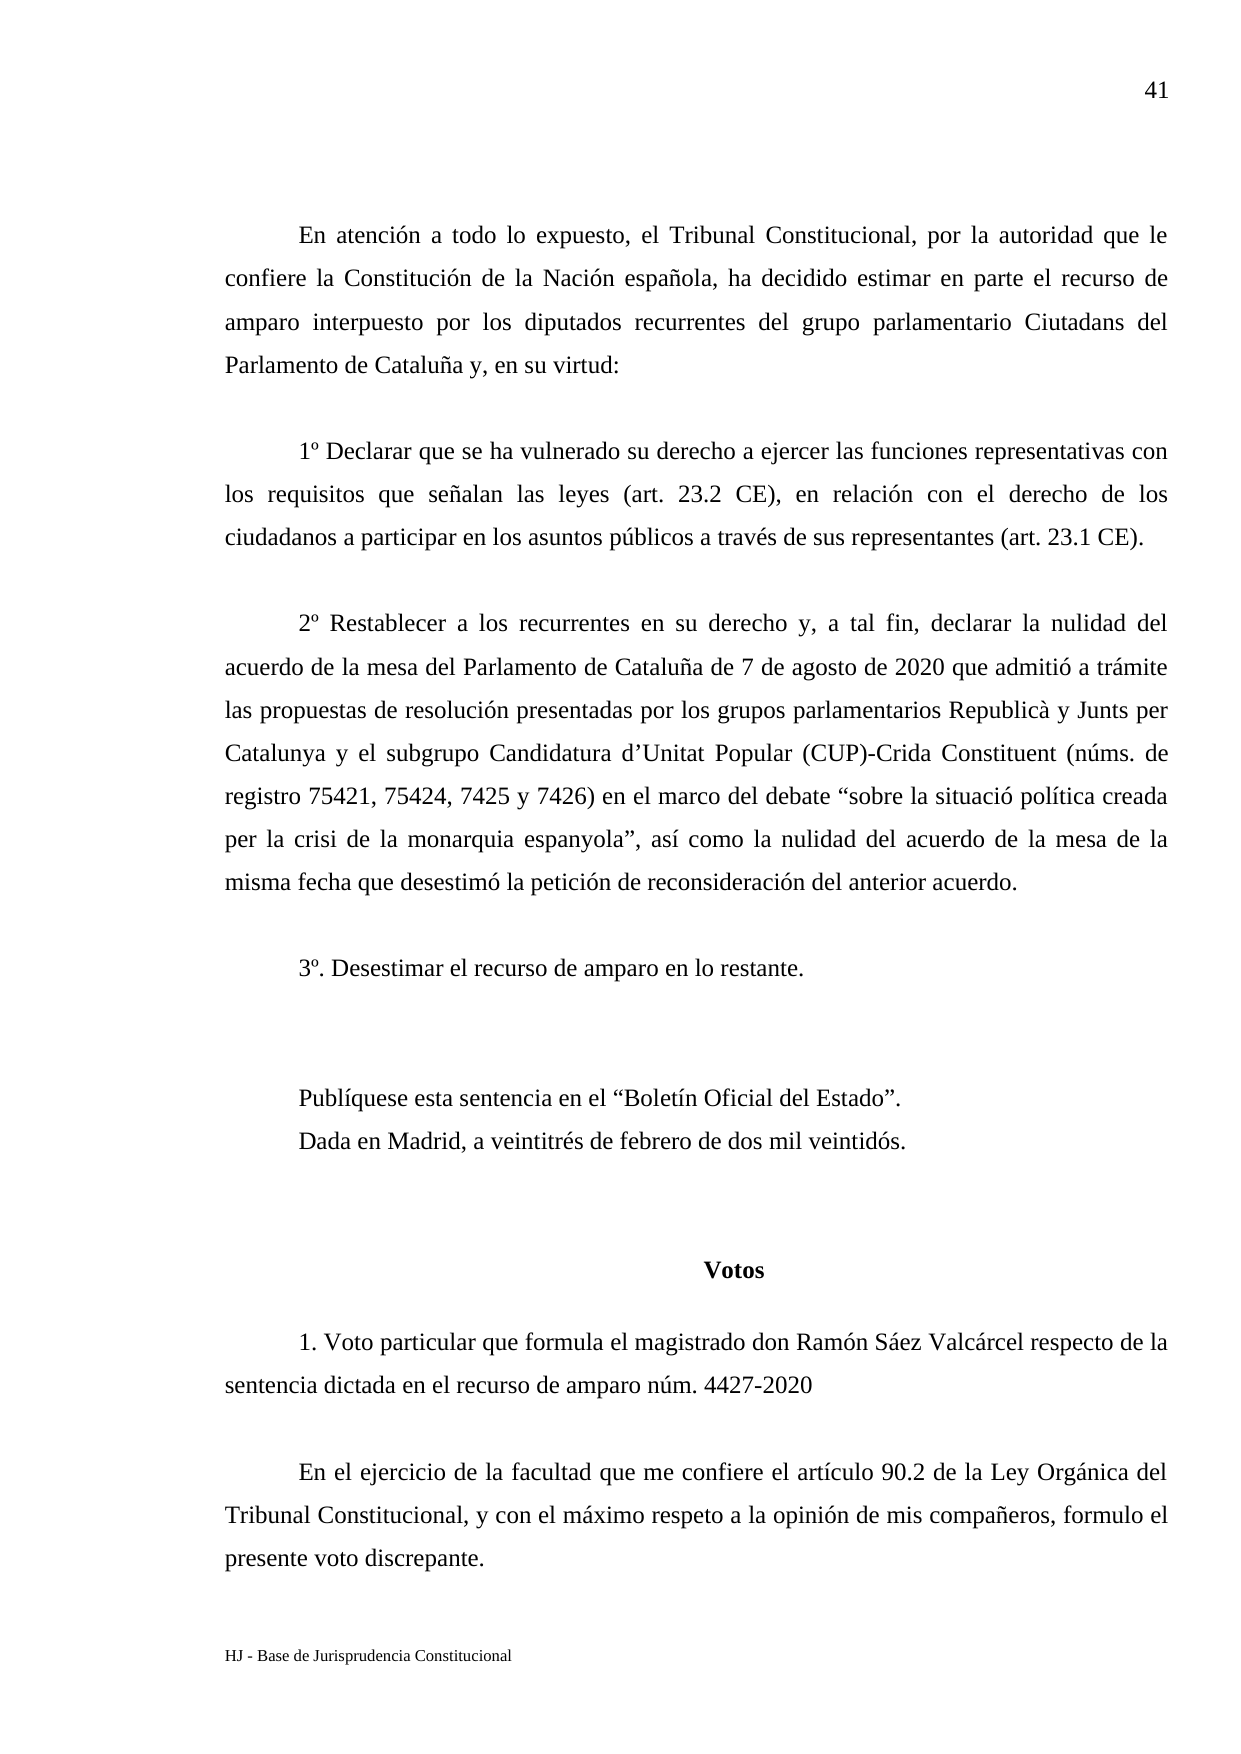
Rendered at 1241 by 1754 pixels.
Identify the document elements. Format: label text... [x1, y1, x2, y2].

text 1º Declarar que se ha vulnerado su derecho a ejercer las funciones representativas con los requisitos que señalan las leyes (art. 23.2 CE), en relación con el derecho de los ciudadanos a participar en los asuntos públicos a través de sus representantes (art. 23.1 CE). [224, 436, 1169, 551]
text Publíquese esta sentencia en el “Boletín Oficial del Estado”. [224, 1083, 1169, 1112]
text 1. Voto particular que formula el magistrado don Ramón Sáez Valcárcel respecto de la sentencia dictada en el recurso de amparo núm. 4427-2020 [224, 1327, 1169, 1399]
text 2º Restablecer a los recurrentes en su derecho y, a tal fin, declarar la nulidad del acuerdo de la mesa del Parlamento de Cataluña de 7 de agosto de 2020 que admitió a trámite las propuestas de resolución presentadas por los grupos parlamentarios Republicà y Junts per Catalunya y el subgrupo Candidatura d’Unitat Popular (CUP)-Crida Constituent (núms. de registro 75421, 75424, 7425 y 7426) en el marco del debate “sobre la situació política creada per la crisi de la monarquia espanyola”, así como la nulidad del acuerdo de la mesa de la misma fecha que desestimó la petición de reconsideración del anterior acuerdo. [224, 608, 1169, 896]
text Dada en Madrid, a veintitrés de febrero de dos mil veintidós. [224, 1126, 1169, 1155]
subtitle Votos [224, 1255, 1169, 1284]
text En atención a todo lo expuesto, el Tribunal Constitucional, por la autoridad que le confiere la Constitución de la Nación española, ha decidido estimar en parte el recurso de amparo interpuesto por los diputados recurrentes del grupo parlamentario Ciutadans del Parlamento de Cataluña y, en su virtud: [224, 220, 1169, 378]
text 3º. Desestimar el recurso de amparo en lo restante. [224, 953, 1169, 982]
text En el ejercicio de la facultad que me confiere el artículo 90.2 de la Ley Orgánica del Tribunal Constitucional, y con el máximo respeto a la opinión de mis compañeros, formulo el presente voto discrepante. [224, 1457, 1169, 1572]
